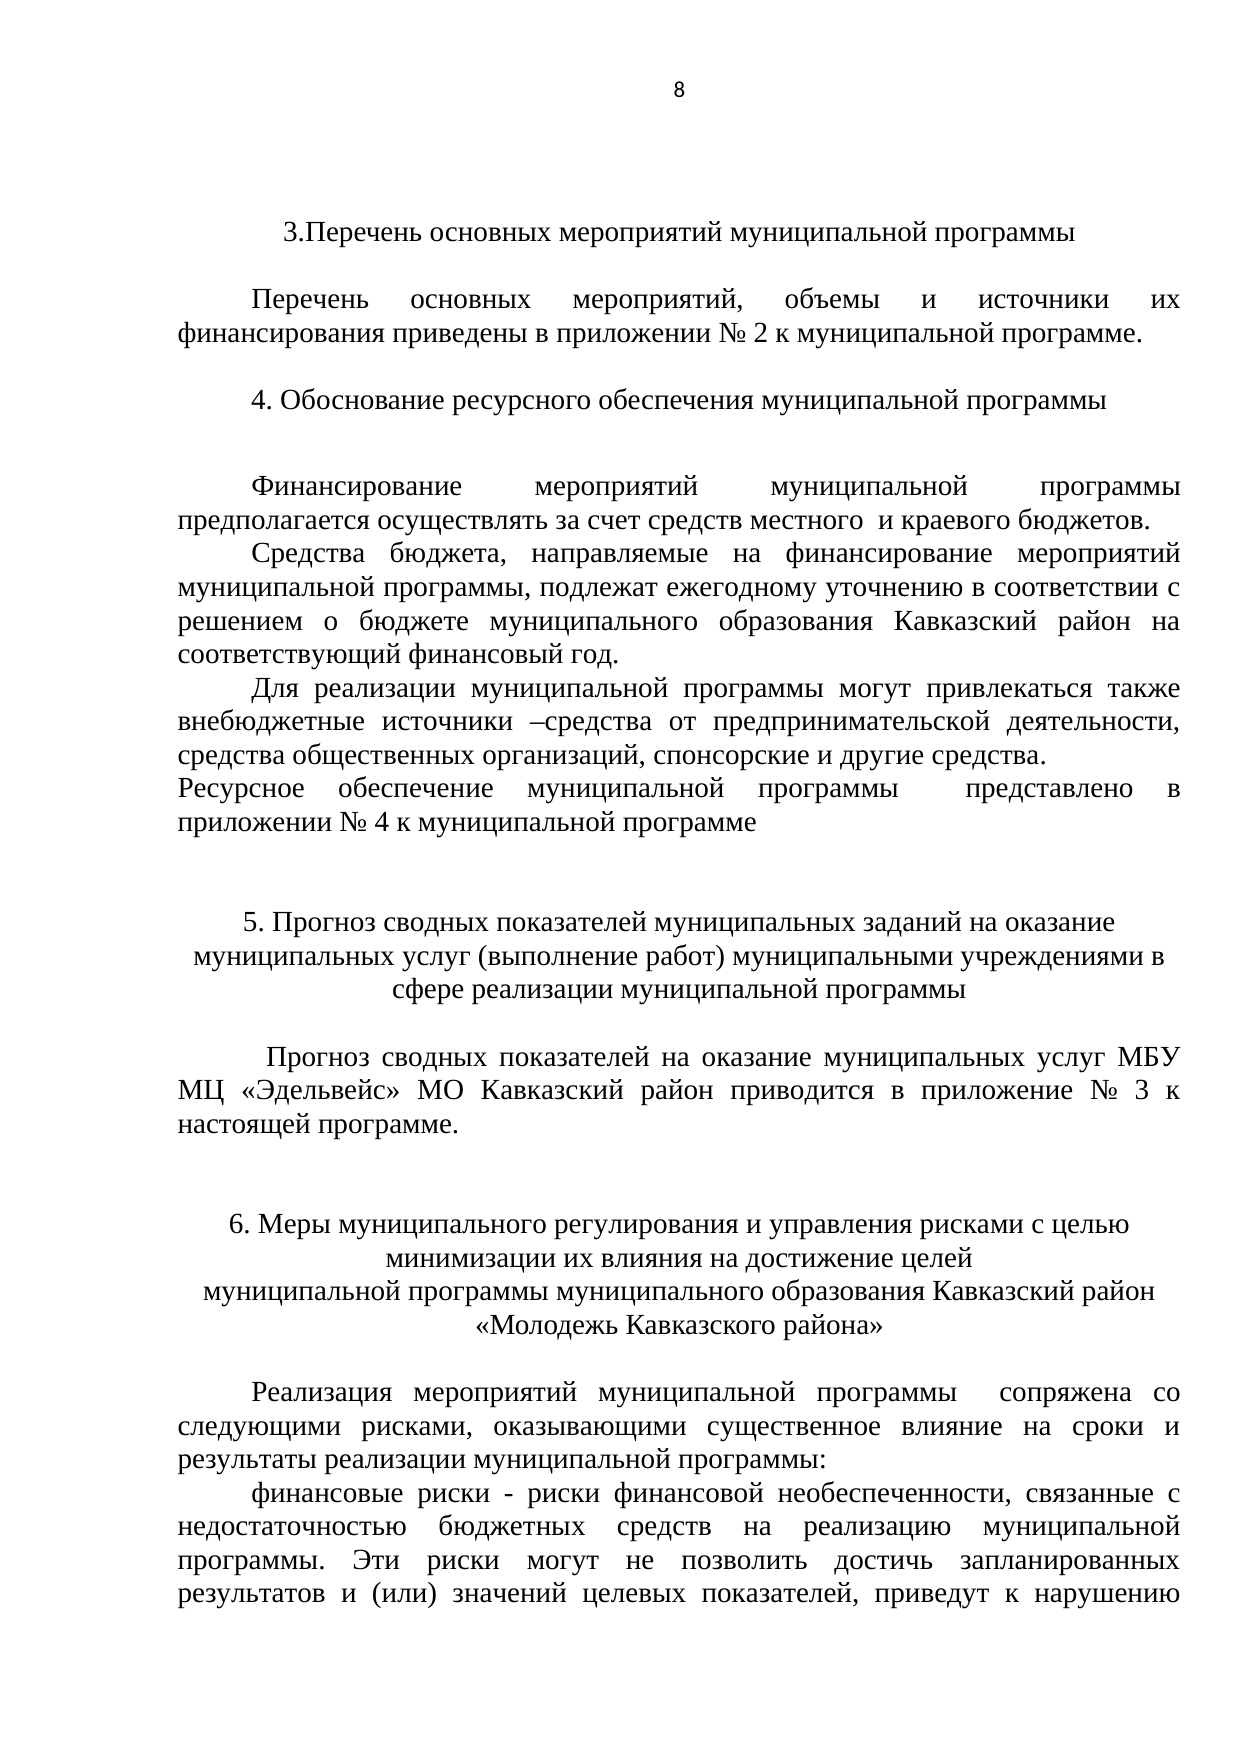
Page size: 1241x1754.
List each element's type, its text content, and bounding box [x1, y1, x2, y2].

text Перечень основных мероприятий, объемы и источники их финансирования приведены в приложении № 2 к муниципальной программе. [177, 281, 1181, 348]
text Средства бюджета, направляемые на финансирование мероприятий муниципальной программы, подлежат ежегодному уточнению в соответствии с решением о бюджете муниципального образования Кавказский район на соответствующий финансовый год. [177, 536, 1181, 670]
text 5. Прогноз сводных показателей муниципальных заданий на оказание муниципальных услуг (выполнение работ) муниципальными учреждениями в сфере реализации муниципальной программы [177, 904, 1181, 1005]
text Прогноз сводных показателей на оказание муниципальных услуг МБУ МЦ «Эдельвейс» МО Кавказский район приводится в приложение № 3 к настоящей программе. [177, 1039, 1181, 1139]
text 6. Меры муниципального регулирования и управления рисками с целью минимизации их влияния на достижение целей [177, 1206, 1181, 1273]
subtitle муниципальной программы муниципального образования Кавказский район «Молодежь Кавказского района» [177, 1273, 1181, 1341]
text Реализация мероприятий муниципальной программы сопряжена со следующими рисками, оказывающими существенное влияние на сроки и результаты реализации муниципальной программы: [177, 1374, 1181, 1475]
subtitle 3.Перечень основных мероприятий муниципальной программы [177, 214, 1181, 248]
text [177, 1475, 1181, 1609]
subtitle 4. Обоснование ресурсного обеспечения муниципальной программы [177, 382, 1181, 416]
text Для реализации муниципальной программы могут привлекаться также внебюджетные источники –средства от предпринимательской деятельности, средства общественных организаций, спонсорские и другие средства. [177, 670, 1181, 770]
text Финансирование мероприятий муниципальной программы предполагается осуществлять за счет средств местного и краевого бюджетов. [177, 468, 1181, 536]
text Ресурсное обеспечение муниципальной программы представлено в приложении № 4 к муниципальной программе [177, 770, 1181, 837]
